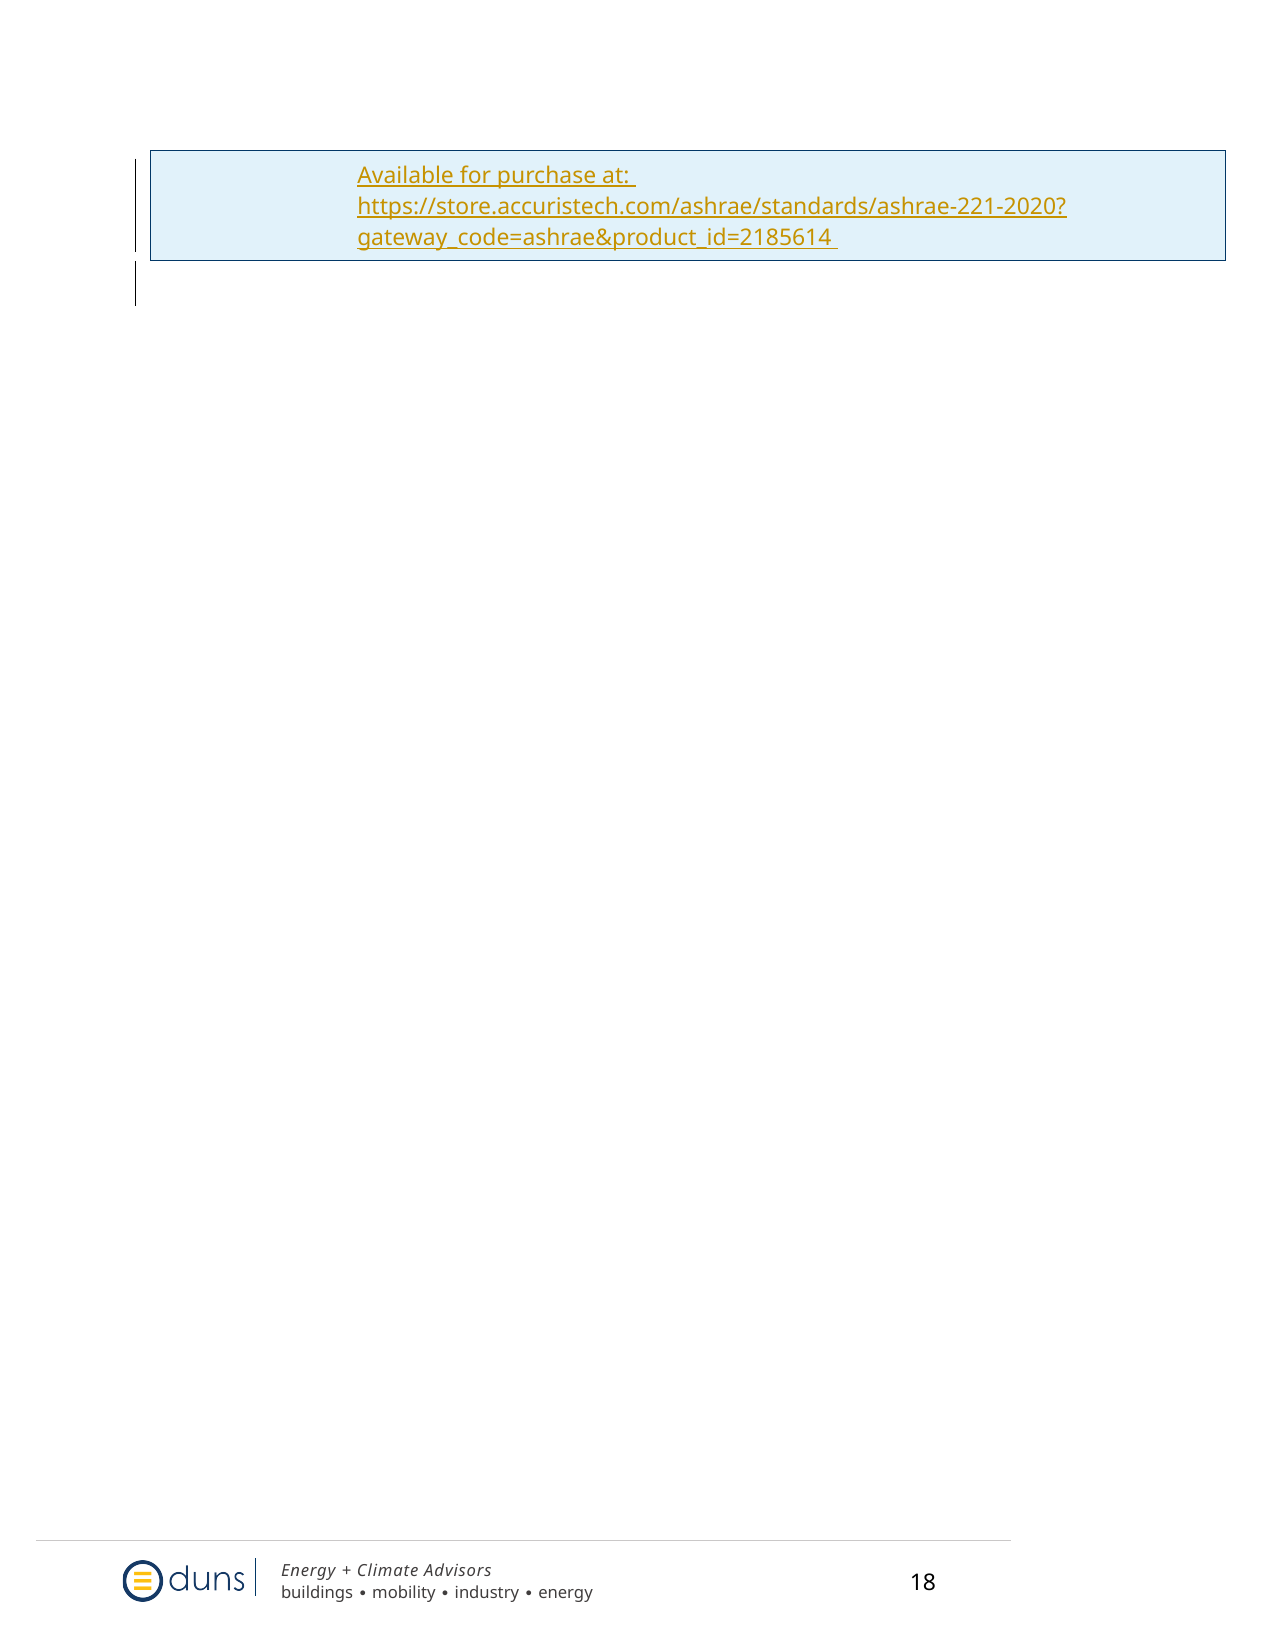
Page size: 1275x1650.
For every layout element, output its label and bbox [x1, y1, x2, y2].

picture [122, 1560, 247, 1602]
